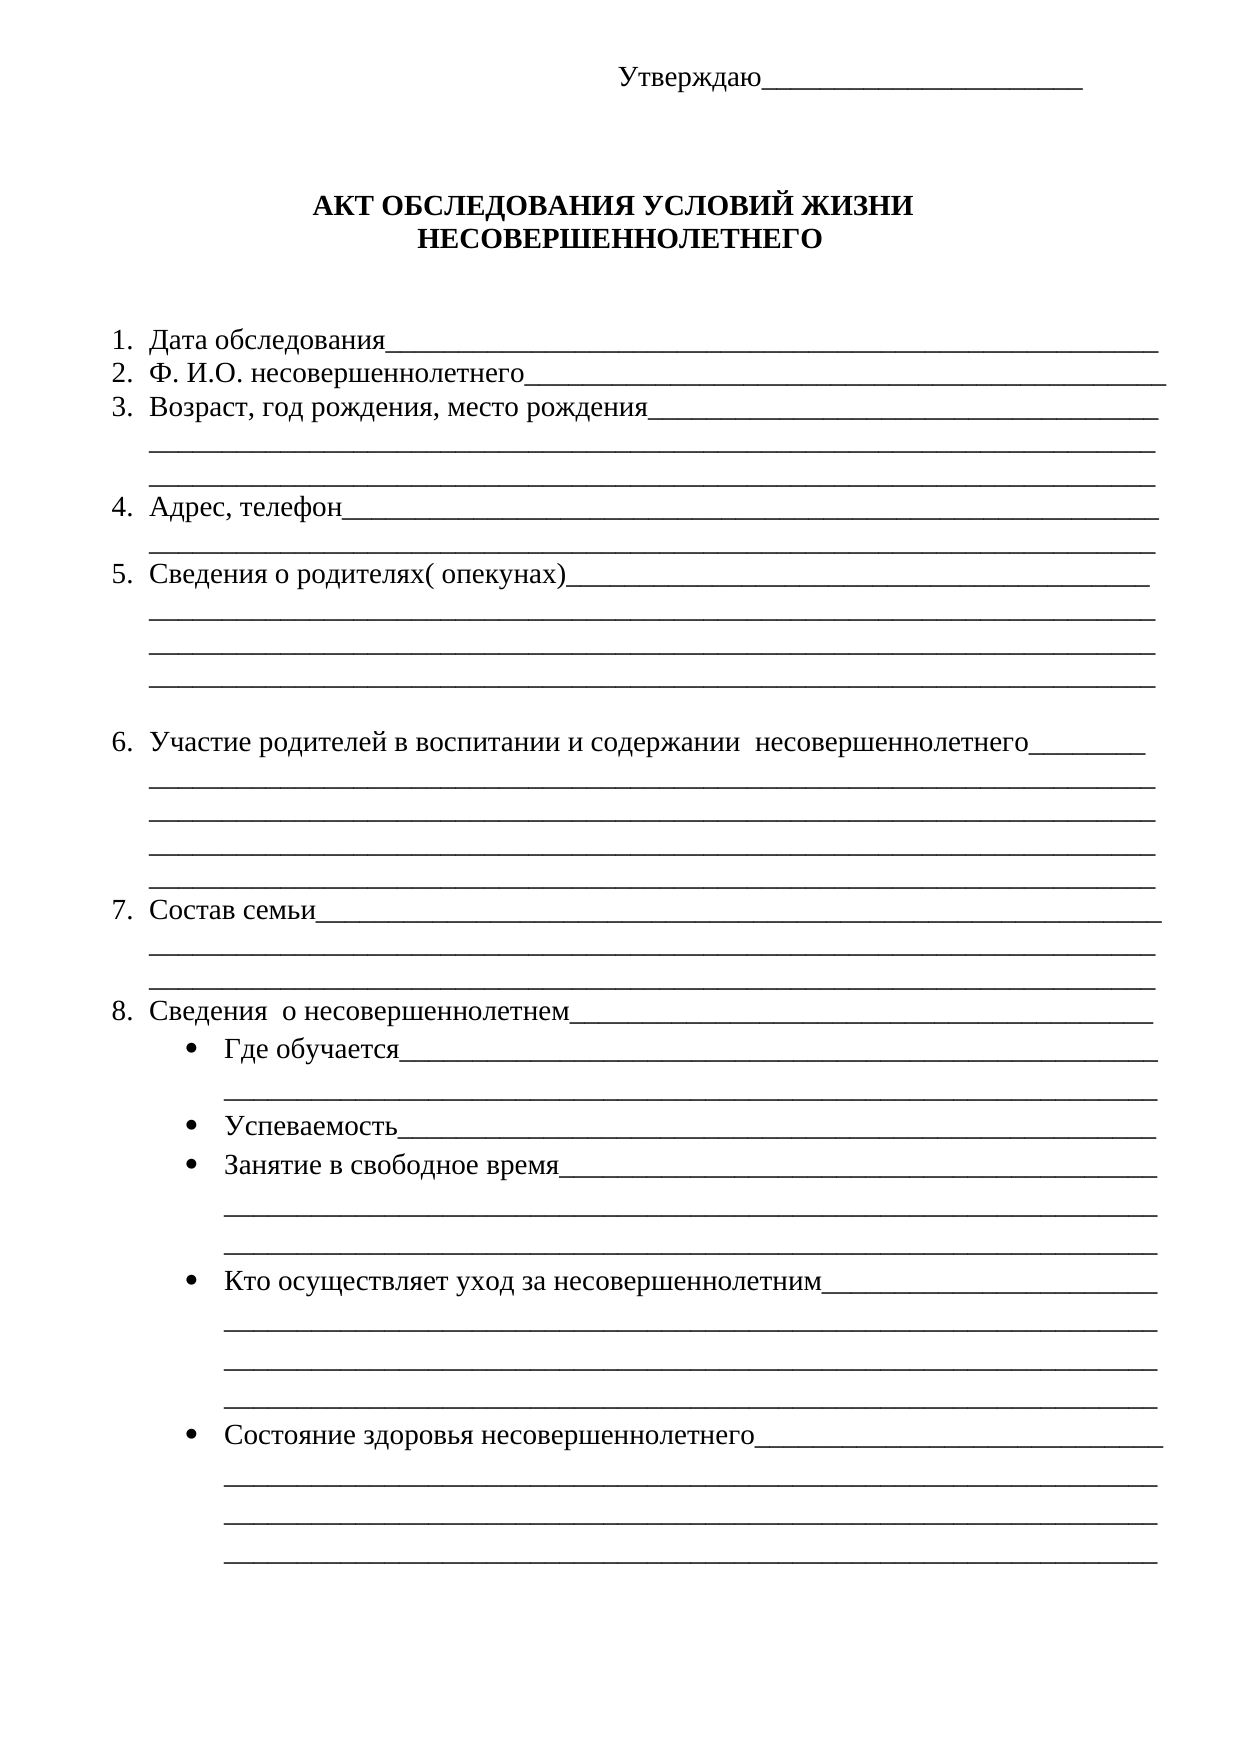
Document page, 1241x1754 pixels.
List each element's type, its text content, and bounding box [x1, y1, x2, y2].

list Состояние здоровья несовершеннолетнего____________________________ [186, 1417, 1167, 1451]
text Утверждаю______________________ [74, 59, 1167, 93]
list Сведения о несовершеннолетнем________________________________________ [111, 993, 1167, 1026]
list Участие родителей в воспитании и содержании несовершеннолетнего________ [111, 724, 1167, 758]
list Дата обследования_____________________________________________________ [111, 322, 1167, 355]
list Кто осуществляет уход за несовершеннолетним_______________________ [186, 1263, 1167, 1296]
text АКТ ОБСЛЕДОВАНИЯ УСЛОВИЙ ЖИЗНИ НЕСОВЕРШЕННОЛЕТНЕГО [74, 188, 1167, 255]
list ________________________________________________________________________________________________________________________________ [224, 1186, 1167, 1258]
list __________________________________________________________________________________________________________________________________________ [149, 926, 1167, 993]
list Ф. И.О. несовершеннолетнего____________________________________________ [111, 355, 1167, 389]
list _______________________________________________________________________________________________________________________________________________________________________________________________________________ [149, 590, 1167, 691]
list Адрес, телефон________________________________________________________ [111, 489, 1167, 523]
list ________________________________________________________________________________________________________________________________________________________________________________________________ [224, 1301, 1167, 1412]
list Состав семьи__________________________________________________________ [111, 892, 1167, 926]
list Сведения о родителях( опекунах)________________________________________ [111, 557, 1167, 590]
list __________________________________________________________________________________________________________________________________________ [149, 422, 1167, 489]
list Занятие в свободное время_________________________________________ [186, 1147, 1167, 1181]
list Где обучается____________________________________________________ ________________________________________________________________ [186, 1031, 1167, 1103]
list ________________________________________________________________________________________________________________________________________________________________________________________________ [224, 1456, 1167, 1566]
list ____________________________________________________________________________________________________________________________________________________________________________________________________________________________________________________________________________________ [149, 758, 1167, 892]
list Возраст, год рождения, место рождения___________________________________ [111, 389, 1167, 422]
list Успеваемость____________________________________________________ [186, 1108, 1167, 1142]
list _____________________________________________________________________ [149, 523, 1167, 557]
